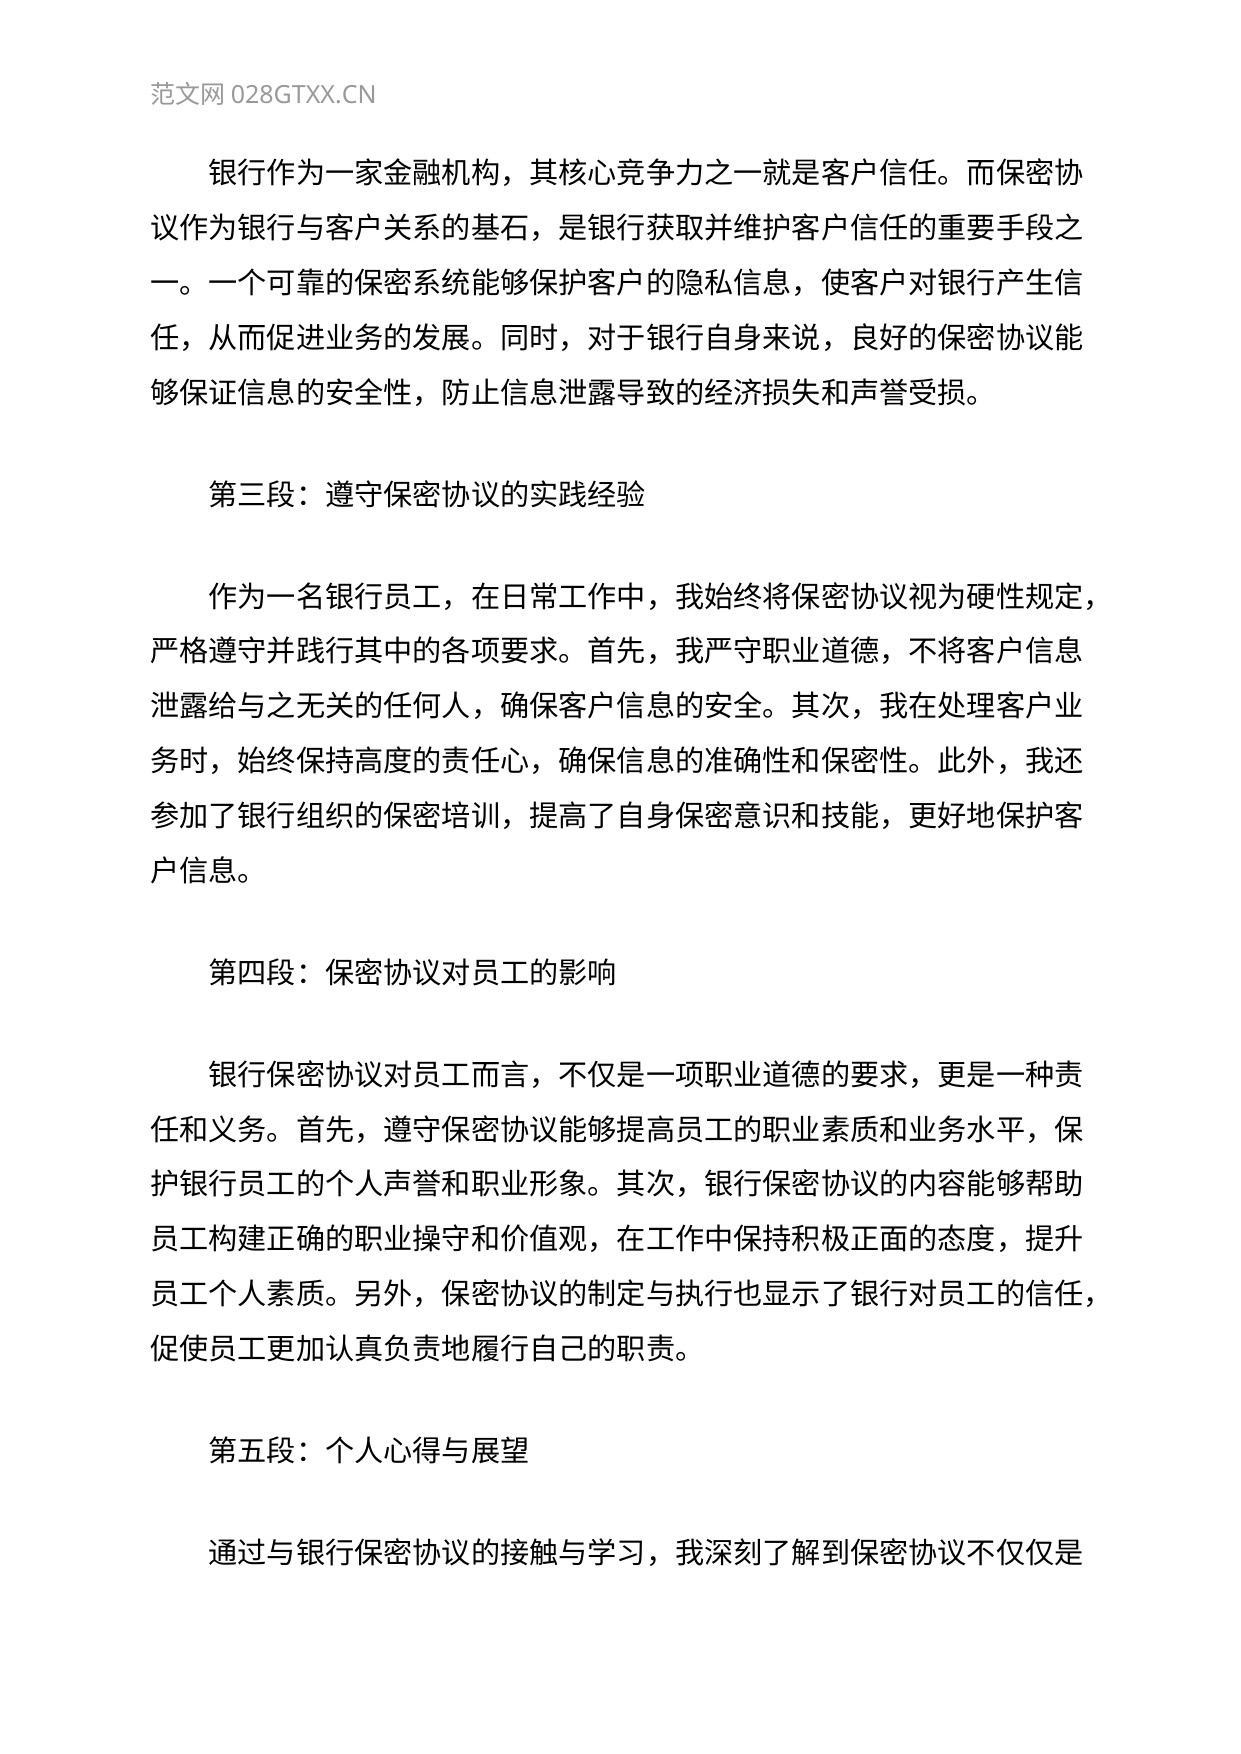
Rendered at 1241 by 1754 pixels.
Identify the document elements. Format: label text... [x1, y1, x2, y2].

text 银行作为一家金融机构，其核心竞争力之一就是客户信任。而保密协议作为银行与客户关系的基石，是银行获取并维护客户信任的重要手段之一。一个可靠的保密系统能够保护客户的隐私信息，使客户对银行产生信任，从而促进业务的发展。同时，对于银行自身来说，良好的保密协议能够保证信息的安全性，防止信息泄露导致的经济损失和声誉受损。 [150, 150, 1090, 412]
text 银行保密协议对员工而言，不仅是一项职业道德的要求，更是一种责任和义务。首先，遵守保密协议能够提高员工的职业素质和业务水平，保护银行员工的个人声誉和职业形象。其次，银行保密协议的内容能够帮助员工构建正确的职业操守和价值观，在工作中保持积极正面的态度，提升员工个人素质。另外，保密协议的制定与执行也显示了银行对员工的信任，促使员工更加认真负责地履行自己的职责。 [150, 1051, 1090, 1368]
text 第五段：个人心得与展望 [150, 1427, 1090, 1470]
text 第四段：保密协议对员工的影响 [150, 949, 1090, 992]
text 作为一名银行员工，在日常工作中，我始终将保密协议视为硬性规定，严格遵守并践行其中的各项要求。首先，我严守职业道德，不将客户信息泄露给与之无关的任何人，确保客户信息的安全。其次，我在处理客户业务时，始终保持高度的责任心，确保信息的准确性和保密性。此外，我还参加了银行组织的保密培训，提高了自身保密意识和技能，更好地保护客户信息。 [150, 573, 1090, 890]
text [150, 1529, 1090, 1571]
text 第三段：遵守保密协议的实践经验 [150, 471, 1090, 514]
